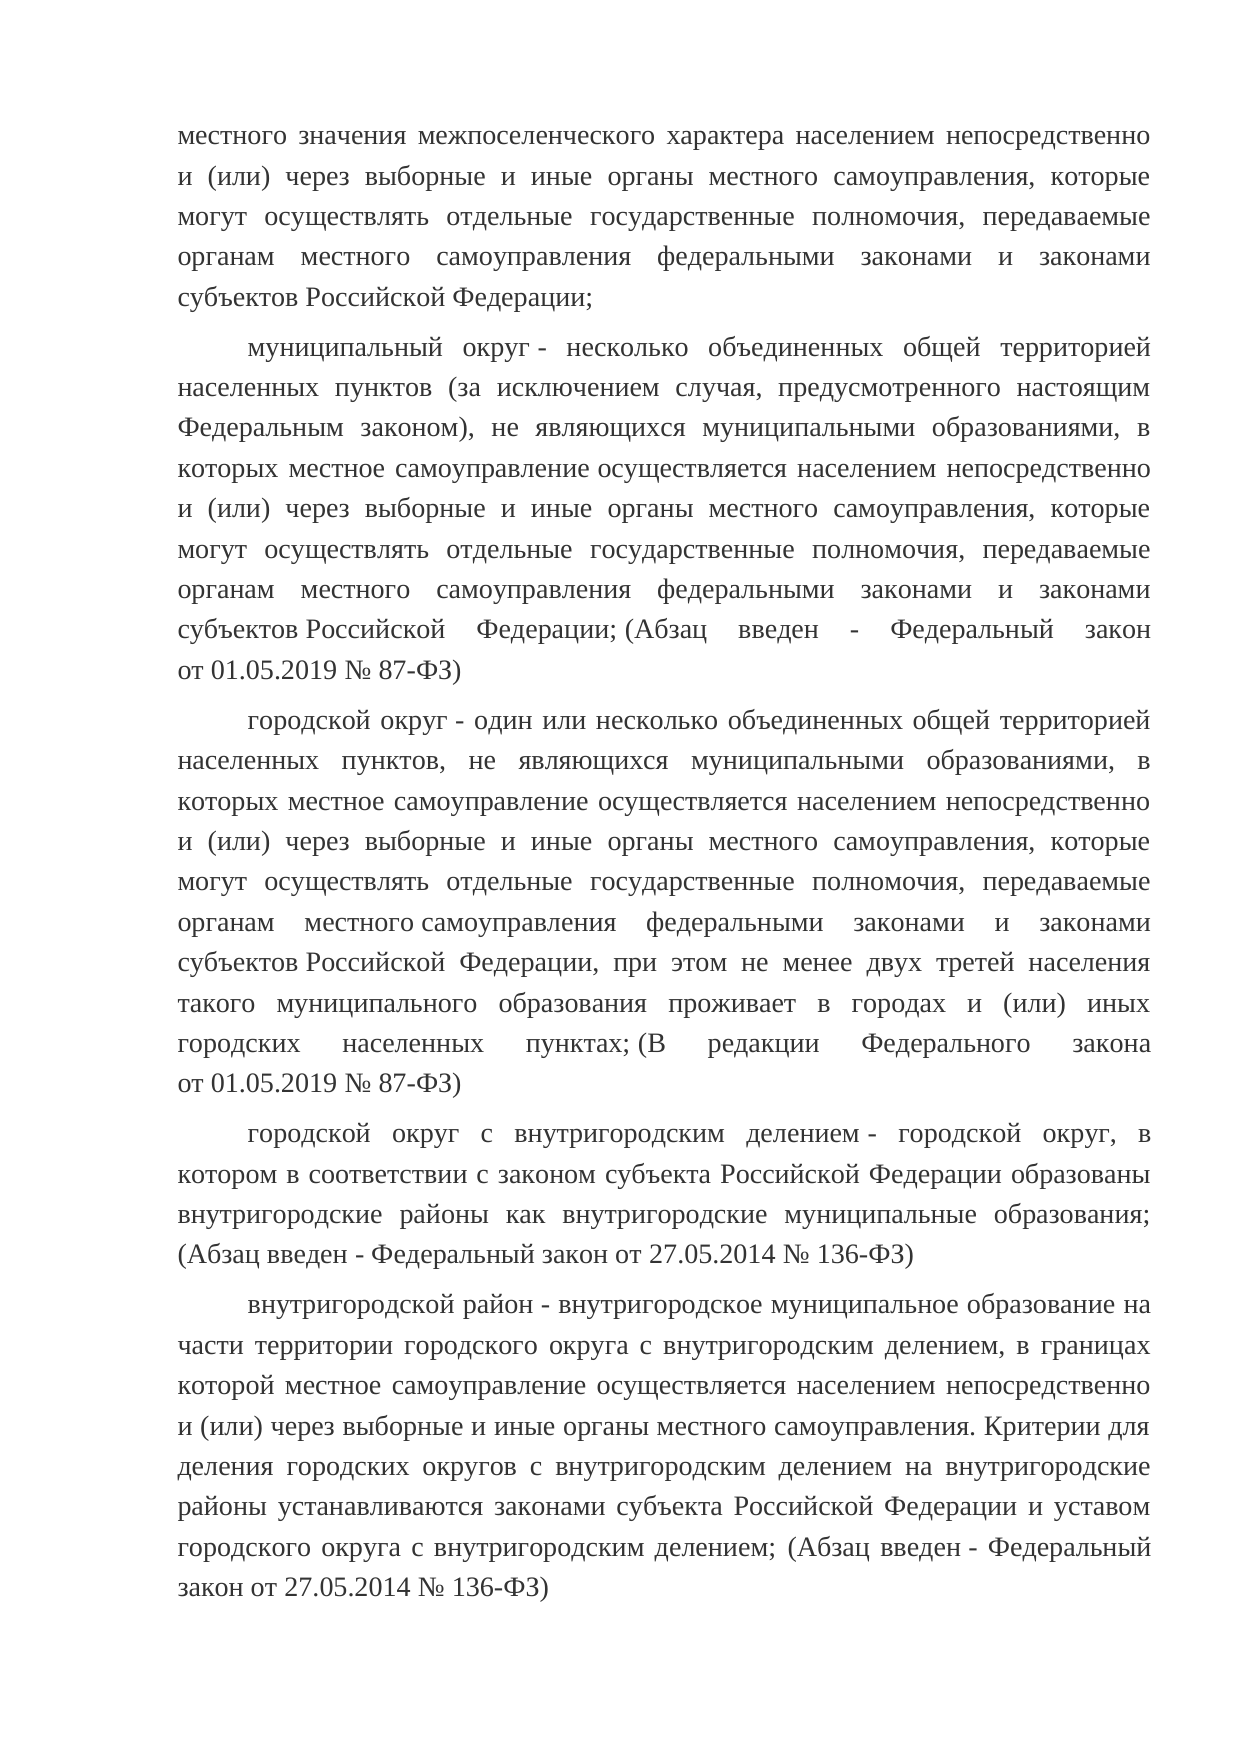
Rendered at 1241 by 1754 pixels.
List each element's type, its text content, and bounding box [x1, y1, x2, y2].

text внутригородской район - внутригородское муниципальное образование на части территории городского округа с внутригородским делением, в границах которой местное самоуправление осуществляется населением непосредственно и (или) через выборные и иные органы местного самоуправления. Критерии для деления городских округов с внутригородским делением на внутригородские районы устанавливаются законами субъекта Российской Федерации и уставом городского округа с внутригородским делением; (Абзац введен - Федеральный закон от 27.05.2014 № 136-ФЗ) [177, 1287, 1152, 1603]
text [177, 118, 1152, 312]
text городской округ с внутригородским делением - городской округ, в котором в соответствии с законом субъекта Российской Федерации образованы внутригородские районы как внутригородские муниципальные образования; (Абзац введен - Федеральный закон от 27.05.2014 № 136-ФЗ) [177, 1116, 1152, 1270]
text городской округ - один или несколько объединенных общей территорией населенных пунктов, не являющихся муниципальными образованиями, в которых местное самоуправление осуществляется населением непосредственно и (или) через выборные и иные органы местного самоуправления, которые могут осуществлять отдельные государственные полномочия, передаваемые органам местного самоуправления федеральными законами и законами субъектов Российской Федерации, при этом не менее двух третей населения такого муниципального образования проживает в городах и (или) иных городских населенных пунктах; (В редакции Федерального закона от 01.05.2019 № 87-ФЗ) [177, 703, 1152, 1099]
text муниципальный округ - несколько объединенных общей территорией населенных пунктов (за исключением случая, предусмотренного настоящим Федеральным законом), не являющихся муниципальными образованиями, в которых местное самоуправление осуществляется населением непосредственно и (или) через выборные и иные органы местного самоуправления, которые могут осуществлять отдельные государственные полномочия, передаваемые органам местного самоуправления федеральными законами и законами субъектов Российской Федерации; (Абзац введен - Федеральный закон от 01.05.2019 № 87-ФЗ) [177, 329, 1152, 685]
